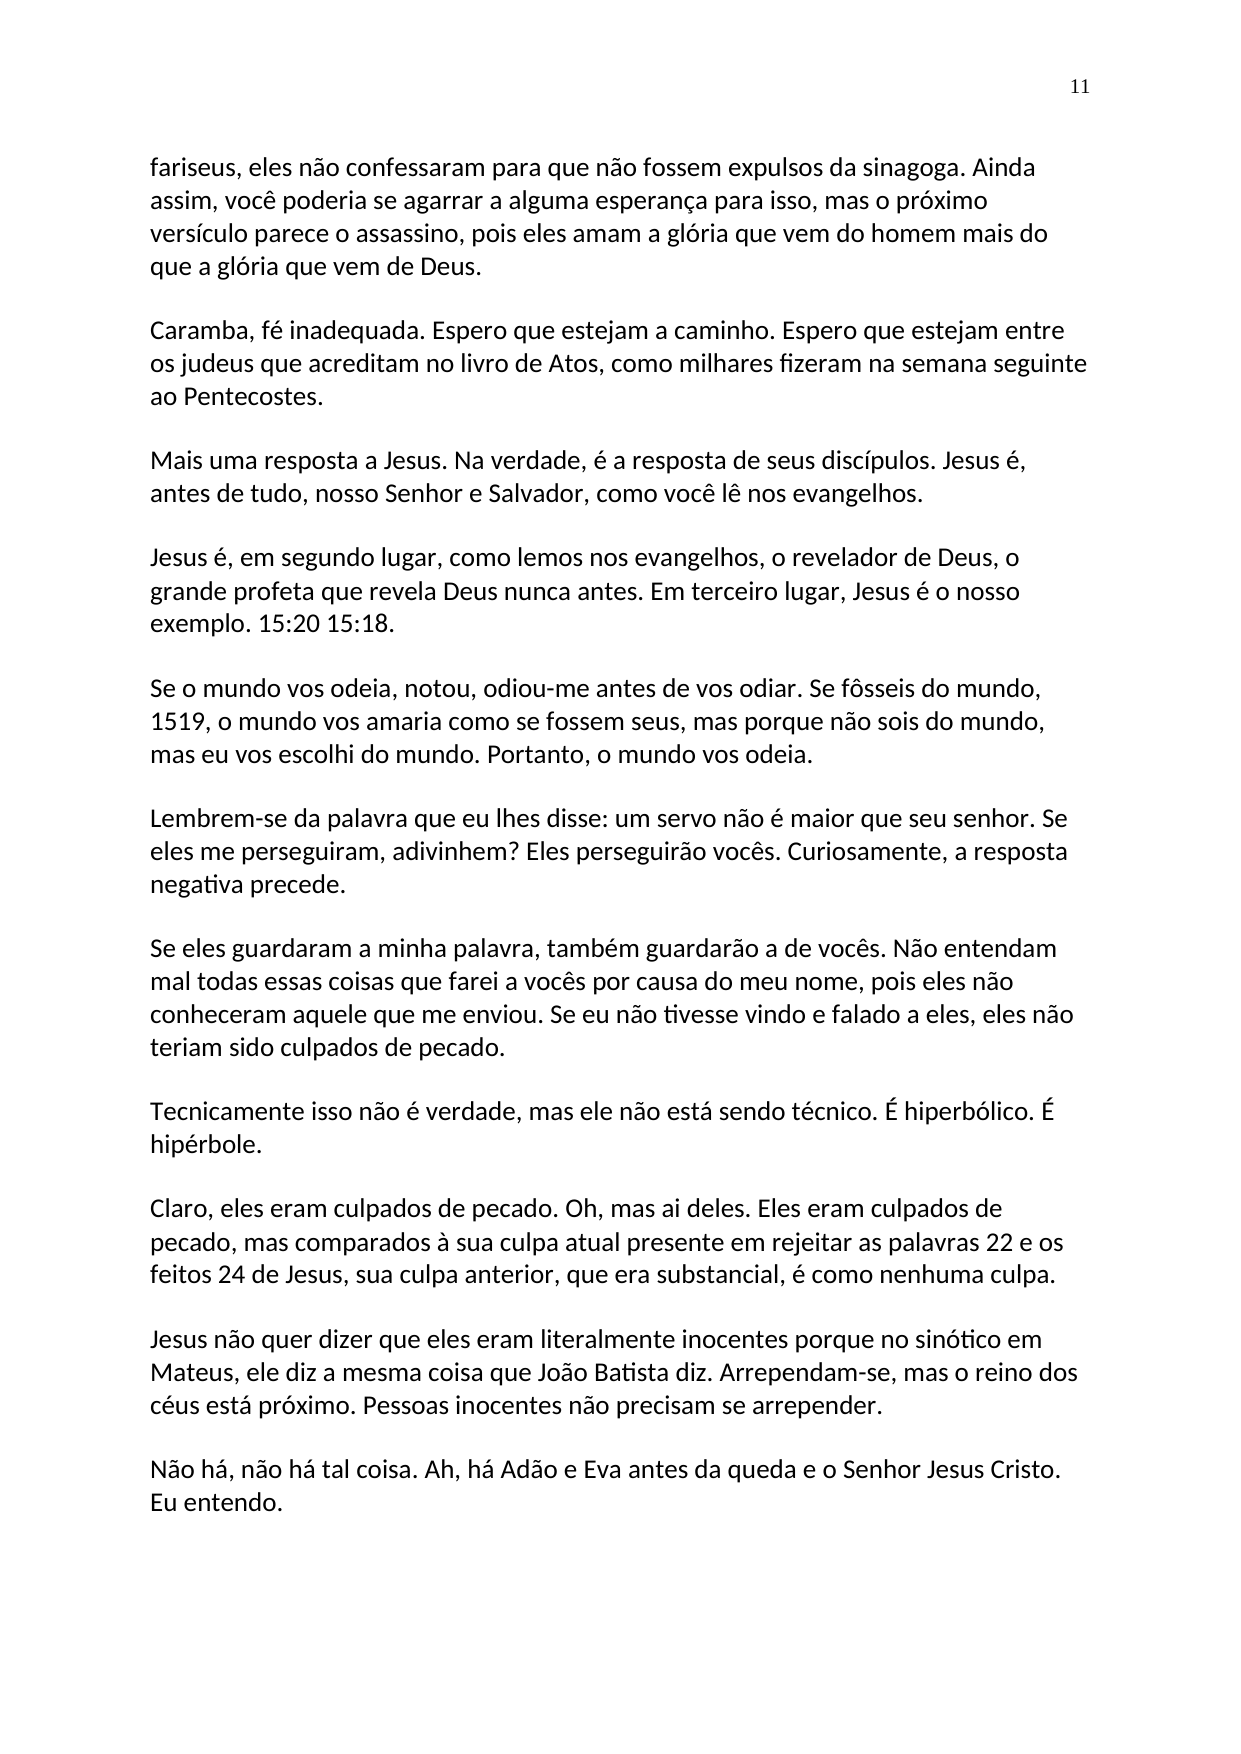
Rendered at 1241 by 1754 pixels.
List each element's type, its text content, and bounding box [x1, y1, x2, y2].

text Lembrem-se da palavra que eu lhes disse: um servo não é maior que seu senhor. Se eles me perseguiram, adivinhem? Eles perseguirão vocês. Curiosamente, a resposta negativa precede. [150, 801, 1090, 900]
text Mais uma resposta a Jesus. Na verdade, é a resposta de seus discípulos. Jesus é, antes de tudo, nosso Senhor e Salvador, como você lê nos evangelhos. [150, 443, 1090, 509]
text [150, 150, 1090, 282]
text Não há, não há tal coisa. Ah, há Adão e Eva antes da queda e o Senhor Jesus Cristo. Eu entendo. [150, 1452, 1090, 1518]
text Jesus é, em segundo lugar, como lemos nos evangelhos, o revelador de Deus, o grande profeta que revela Deus nunca antes. Em terceiro lugar, Jesus é o nosso exemplo. 15:20 15:18. [150, 541, 1090, 640]
text Se eles guardaram a minha palavra, também guardarão a de vocês. Não entendam mal todas essas coisas que farei a vocês por causa do meu nome, pois eles não conheceram aquele que me enviou. Se eu não tivesse vindo e falado a eles, eles não teriam sido culpados de pecado. [150, 931, 1090, 1063]
text Tecnicamente isso não é verdade, mas ele não está sendo técnico. É hiperbólico. É hipérbole. [150, 1094, 1090, 1161]
text Jesus não quer dizer que eles eram literalmente inocentes porque no sinótico em Mateus, ele diz a mesma coisa que João Batista diz. Arrependam-se, mas o reino dos céus está próximo. Pessoas inocentes não precisam se arrepender. [150, 1322, 1090, 1421]
text Se o mundo vos odeia, notou, odiou-me antes de vos odiar. Se fôsseis do mundo, 1519, o mundo vos amaria como se fossem seus, mas porque não sois do mundo, mas eu vos escolhi do mundo. Portanto, o mundo vos odeia. [150, 671, 1090, 770]
text Caramba, fé inadequada. Espero que estejam a caminho. Espero que estejam entre os judeus que acreditam no livro de Atos, como milhares fizeram na semana seguinte ao Pentecostes. [150, 313, 1090, 412]
text Claro, eles eram culpados de pecado. Oh, mas ai deles. Eles eram culpados de pecado, mas comparados à sua culpa atual presente em rejeitar as palavras 22 e os feitos 24 de Jesus, sua culpa anterior, que era substancial, é como nenhuma culpa. [150, 1192, 1090, 1291]
